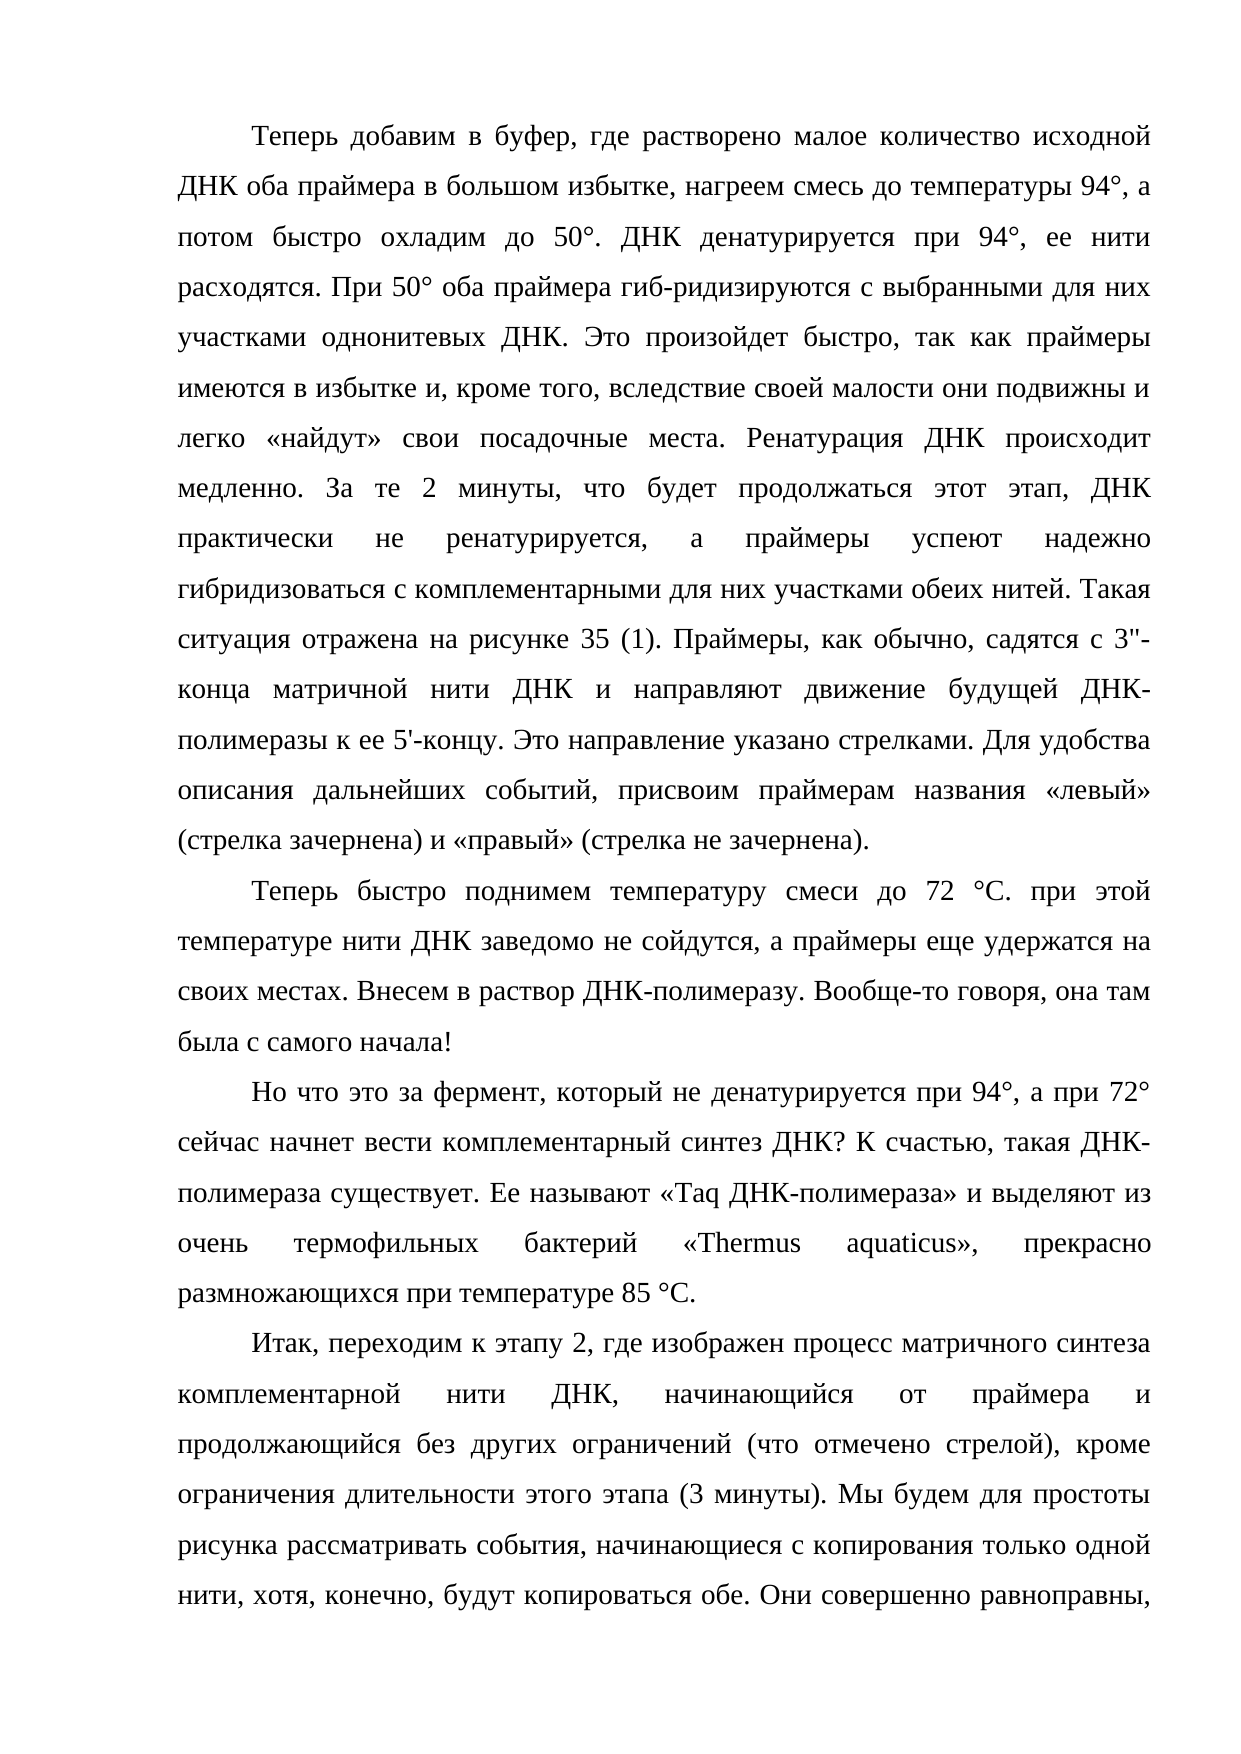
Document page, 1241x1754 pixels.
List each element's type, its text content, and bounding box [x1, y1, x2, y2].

text Теперь быстро поднимем температуру смеси до 72 °С. при этой температуре нити ДНК заведомо не сойдутся, а праймеры еще удержатся на своих местах. Внесем в раствор ДНК-полимеразу. Вообще-то говоря, она там была с самого начала! [177, 873, 1152, 1057]
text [177, 1326, 1152, 1611]
text Но что это за фермент, который не денатурируется при 94°, а при 72° сейчас начнет вести комплементарный синтез ДНК? К счастью, такая ДНК-полимераза существует. Ее называют «Taq ДНК-полимераза» и выделяют из очень термофильных бактерий «Thermus aquaticus», прекрасно размножающихся при температуре 85 °С. [177, 1074, 1152, 1309]
text Теперь добавим в буфер, где растворено малое количество исходной ДНК оба праймера в большом избытке, нагреем смесь до температуры 94°, а потом быстро охладим до 50°. ДНК денатурируется при 94°, ее нити расходятся. При 50° оба праймера гиб-ридизируются с выбранными для них участками однонитевых ДНК. Это произойдет быстро, так как праймеры имеются в избытке и, кроме того, вследствие своей малости они подвижны и легко «найдут» свои посадочные места. Ренатурация ДНК происходит медленно. За те 2 минуты, что будет продолжаться этот этап, ДНК практически не ренатурируется, а праймеры успеют надежно гибридизоваться с комплементарными для них участками обеих нитей. Такая ситуация отражена на рисунке 35 (1). Праймеры, как обычно, садятся с 3"-конца матричной нити ДНК и направляют движение будущей ДНК-полимеразы к ее 5'-концу. Это направление указано стрелками. Для удобства описания дальнейших событий, присвоим праймерам названия «левый» (стрелка зачернена) и «правый» (стрелка не зачернена). [177, 118, 1152, 856]
